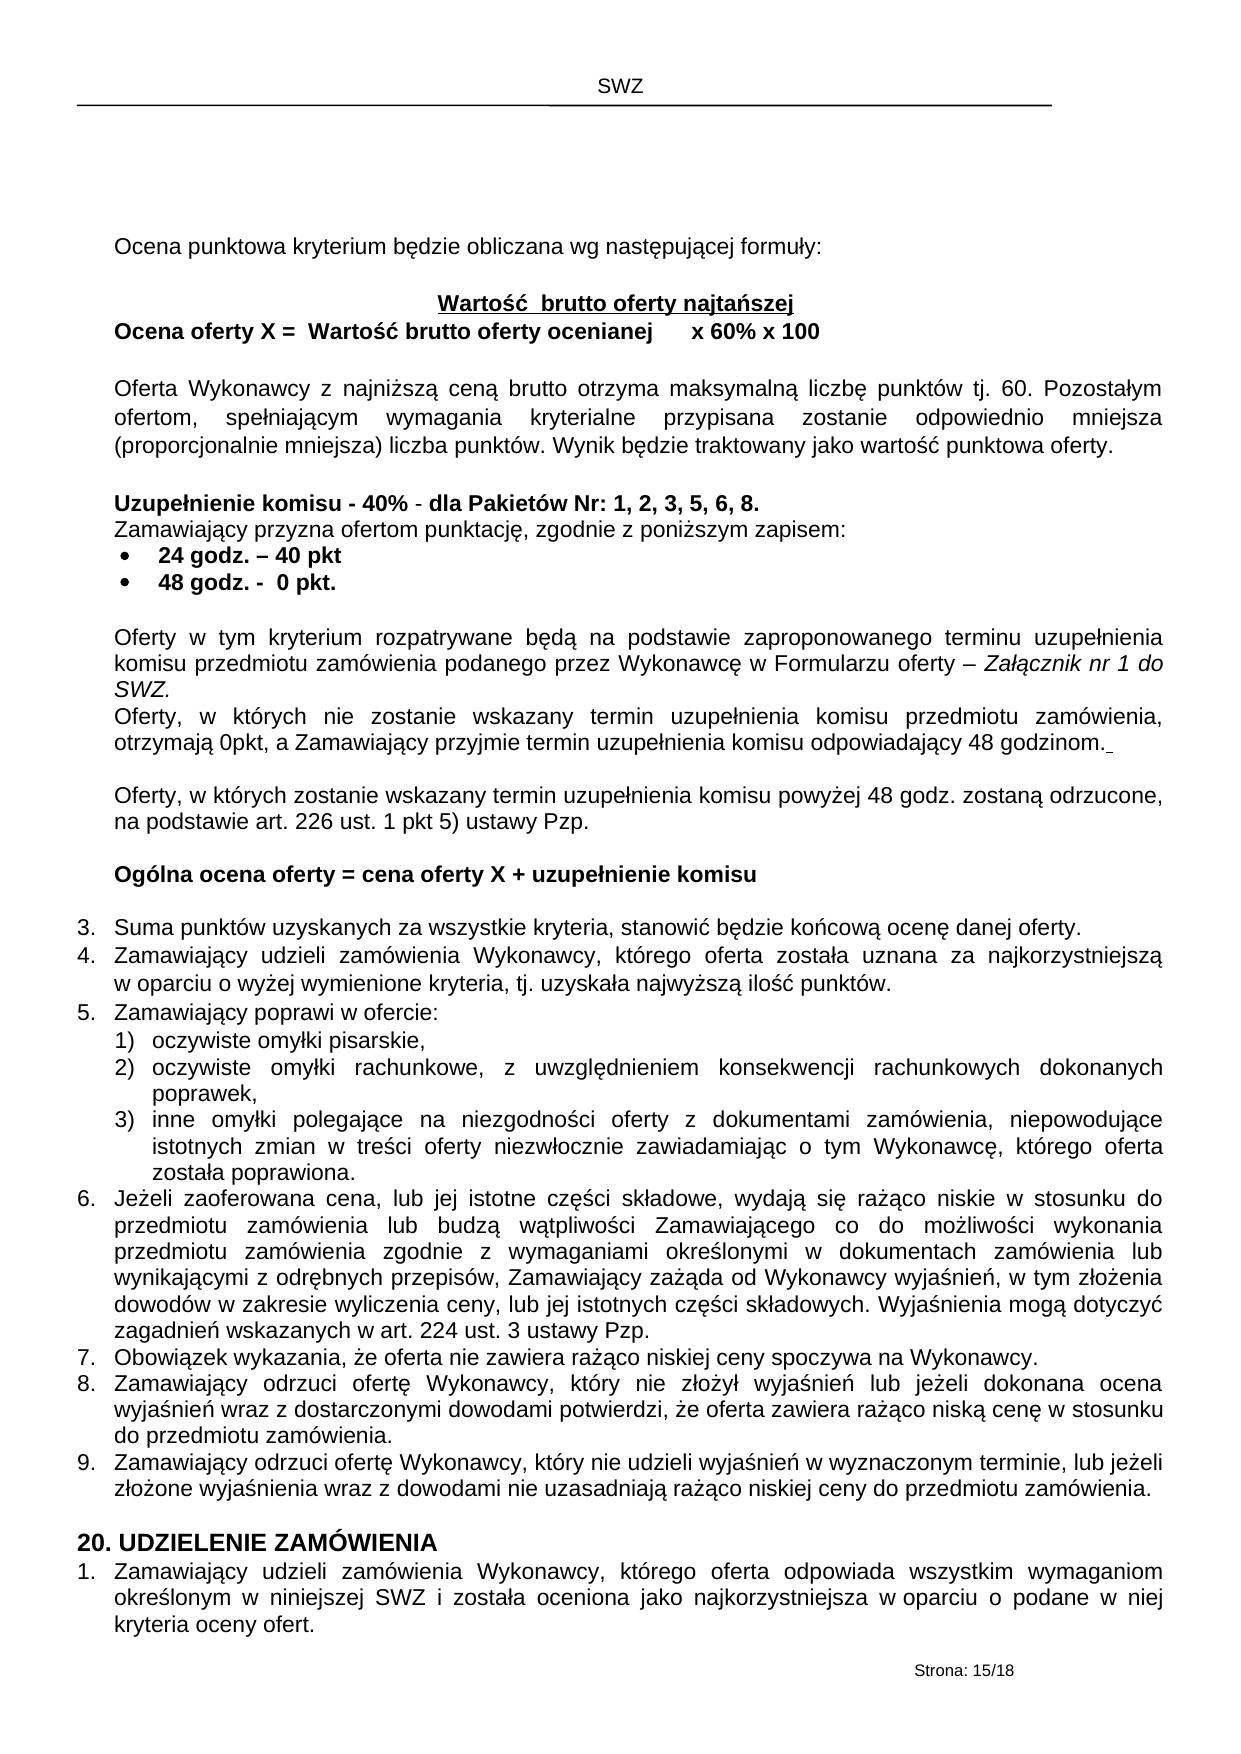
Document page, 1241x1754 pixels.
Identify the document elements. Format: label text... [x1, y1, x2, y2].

subtitle 20. UDZIELENIE ZAMÓWIENIA [77, 1528, 1163, 1557]
subtitle oczywiste omyłki rachunkowe, z uwzględnieniem konsekwencji rachunkowych dokonanych poprawek, [114, 1053, 1163, 1106]
subtitle Obowiązek wykazania, że oferta nie zawiera rażąco niskiej ceny spoczywa na Wykonawcy. [77, 1343, 1163, 1370]
subtitle Zamawiający odrzuci ofertę Wykonawcy, który nie złożył wyjaśnień lub jeżeli dokonana ocena wyjaśnień wraz z dostarczonymi dowodami potwierdzi, że oferta zawiera rażąco niską cenę w stosunku do przedmiotu zamówienia. [77, 1370, 1163, 1449]
list Ocena punktowa kryterium będzie obliczana wg następującej formuły: [114, 233, 1163, 259]
subtitle Zamawiający udzieli zamówienia Wykonawcy, którego oferta odpowiada wszystkim wymaganiom określonym w niniejszej SWZ i została oceniona jako najkorzystniejsza w oparciu o podane w niej kryteria oceny ofert. [77, 1558, 1163, 1637]
text Oferty, w których zostanie wskazany termin uzupełnienia komisu powyżej 48 godz. zostaną odrzucone, na podstawie art. 226 ust. 1 pkt 5) ustawy Pzp. [114, 782, 1163, 834]
text Ogólna ocena oferty = cena oferty X + uzupełnienie komisu [114, 861, 1163, 887]
list Zamawiający poprawi w ofercie: [77, 999, 1163, 1025]
subtitle inne omyłki polegające na niezgodności oferty z dokumentami zamówienia, niepowodujące istotnych zmian w treści oferty niezwłocznie zawiadamiając o tym Wykonawcę, którego oferta została poprawiona. [114, 1106, 1163, 1185]
list Oferta Wykonawcy z najniższą ceną brutto otrzyma maksymalną liczbę punktów tj. 60. Pozostałym ofertom, spełniającym wymagania kryterialne przypisana zostanie odpowiednio mniejsza (proporcjonalnie mniejsza) liczba punktów. Wynik będzie traktowany jako wartość punktowa oferty. [114, 375, 1163, 458]
text Uzupełnienie komisu - 40% - dla Pakietów Nr: 1, 2, 3, 5, 6, 8. [114, 490, 1163, 516]
text Zamawiający przyzna ofertom punktację, zgodnie z poniższym zapisem: [77, 516, 1163, 542]
list Wartość brutto oferty najtańszej [114, 290, 1163, 316]
text Oferty w tym kryterium rozpatrywane będą na podstawie zaproponowanego terminu uzupełnienia komisu przedmiotu zamówienia podanego przez Wykonawcę w Formularzu oferty – Załącznik nr 1 do SWZ. [114, 623, 1163, 703]
list 24 godz. – 40 pkt [121, 542, 1163, 569]
text Oferty, w których nie zostanie wskazany termin uzupełnienia komisu przedmiotu zamówienia, otrzymają 0pkt, a Zamawiający przyjmie termin uzupełnienia komisu odpowiadający 48 godzinom. [114, 703, 1163, 755]
subtitle Zamawiający odrzuci ofertę Wykonawcy, który nie udzieli wyjaśnień w wyznaczonym terminie, lub jeżeli złożone wyjaśnienia wraz z dowodami nie uzasadniają rażąco niskiej ceny do przedmiotu zamówienia. [77, 1449, 1163, 1502]
list 48 godz. - 0 pkt. [121, 569, 1163, 595]
list Suma punktów uzyskanych za wszystkie kryteria, stanowić będzie końcową ocenę danej oferty. [77, 913, 1163, 940]
subtitle Jeżeli zaoferowana cena, lub jej istotne części składowe, wydają się rażąco niskie w stosunku do przedmiotu zamówienia lub budzą wątpliwości Zamawiającego co do możliwości wykonania przedmiotu zamówienia zgodnie z wymaganiami określonymi w dokumentach zamówienia lub wynikającymi z odrębnych przepisów, Zamawiający zażąda od Wykonawcy wyjaśnień, w tym złożenia dowodów w zakresie wyliczenia ceny, lub jej istotnych części składowych. Wyjaśnienia mogą dotyczyć zagadnień wskazanych w art. 224 ust. 3 ustawy Pzp. [77, 1185, 1163, 1343]
subtitle oczywiste omyłki pisarskie, [114, 1027, 1163, 1053]
list Ocena oferty X = Wartość brutto oferty ocenianej x 60% x 100 [114, 318, 1163, 345]
list Zamawiający udzieli zamówienia Wykonawcy, którego oferta została uznana za najkorzystniejszą w oparciu o wyżej wymienione kryteria, tj. uzyskała najwyższą ilość punktów. [77, 942, 1163, 997]
